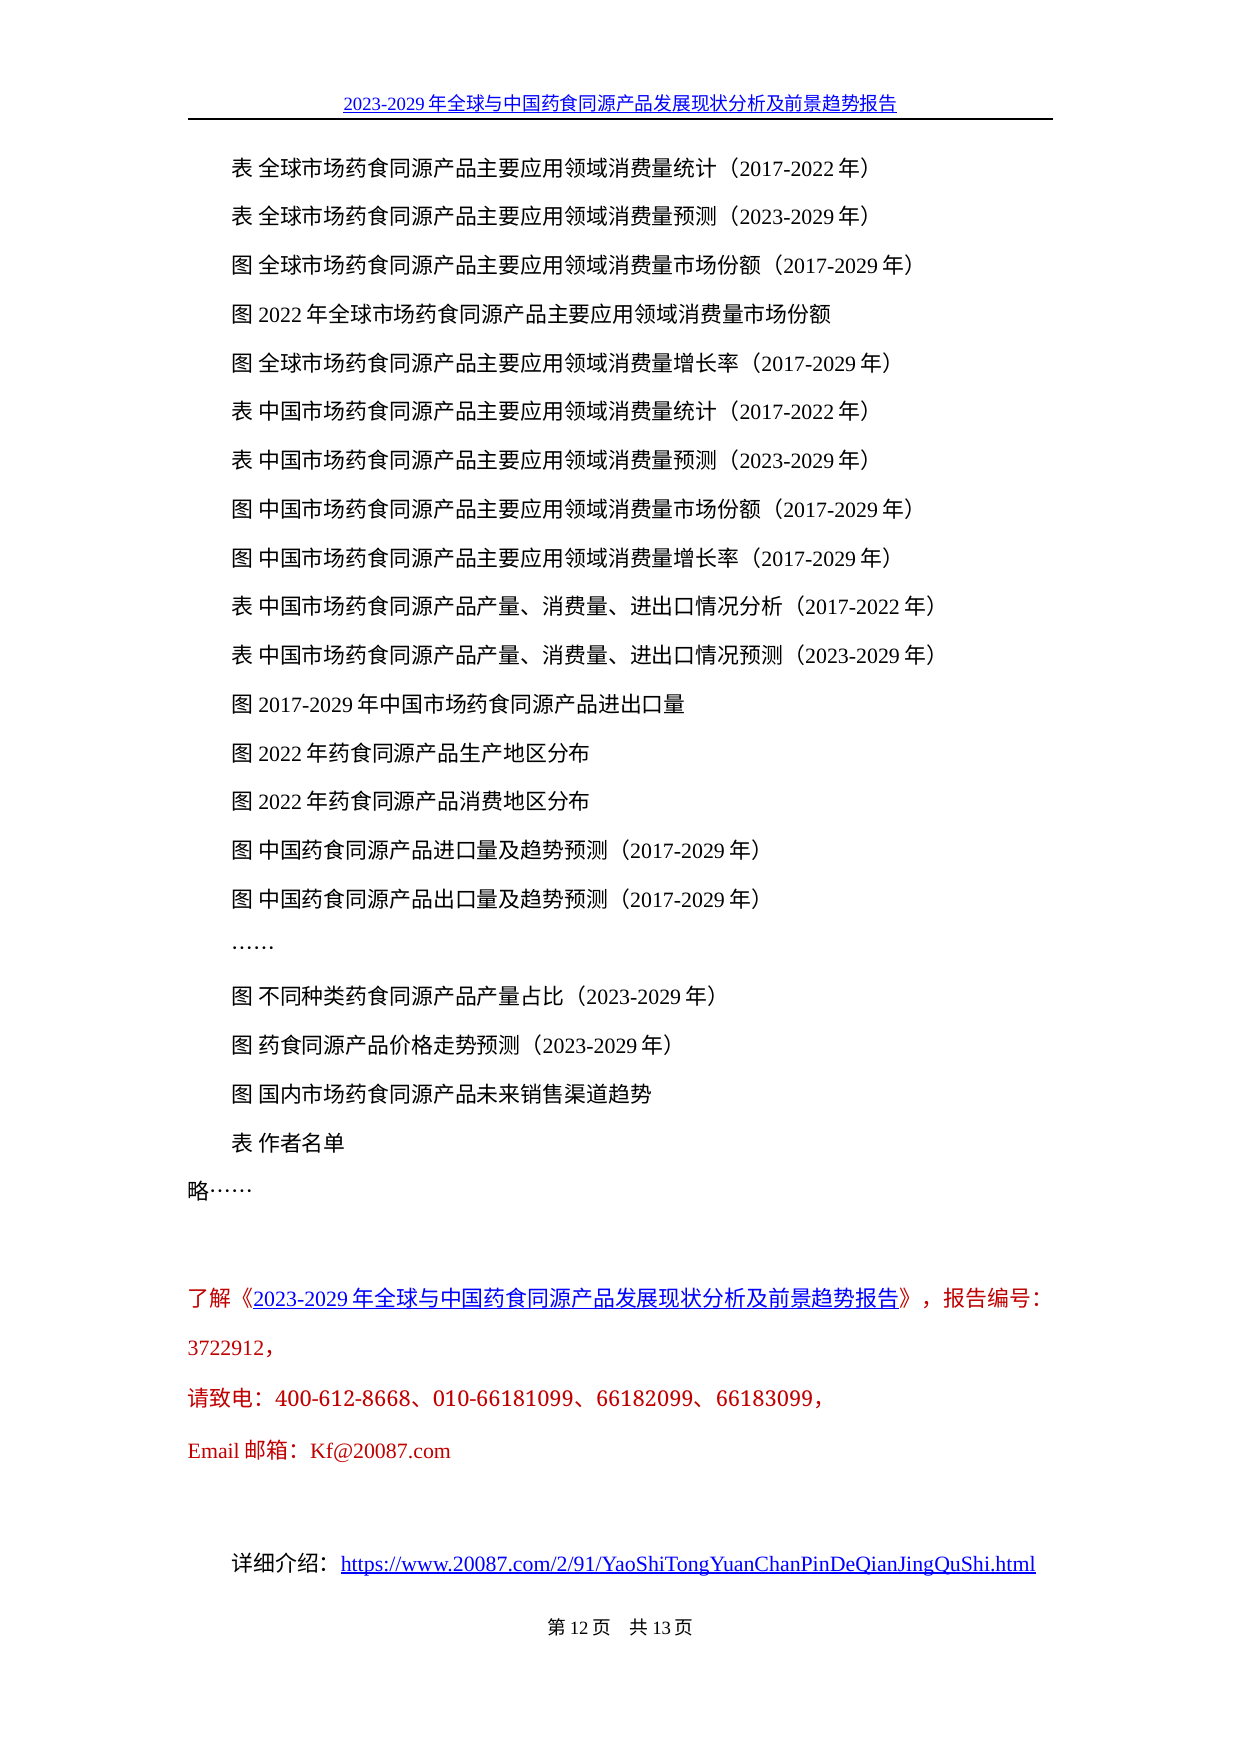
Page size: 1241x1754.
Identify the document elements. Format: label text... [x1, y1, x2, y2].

text Email邮箱：Kf@20087.com [187, 1432, 1053, 1465]
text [187, 150, 1053, 1206]
text 了解《2023-2029年全球与中国药食同源产品发展现状分析及前景趋势报告》，报告编号：3722912， [187, 1280, 1053, 1362]
text 详细介绍：https://www.20087.com/2/91/YaoShiTongYuanChanPinDeQianJingQuShi.html [187, 1545, 1053, 1578]
text 请致电：400-612-8668、010-66181099、66182099、66183099， [187, 1381, 1053, 1413]
